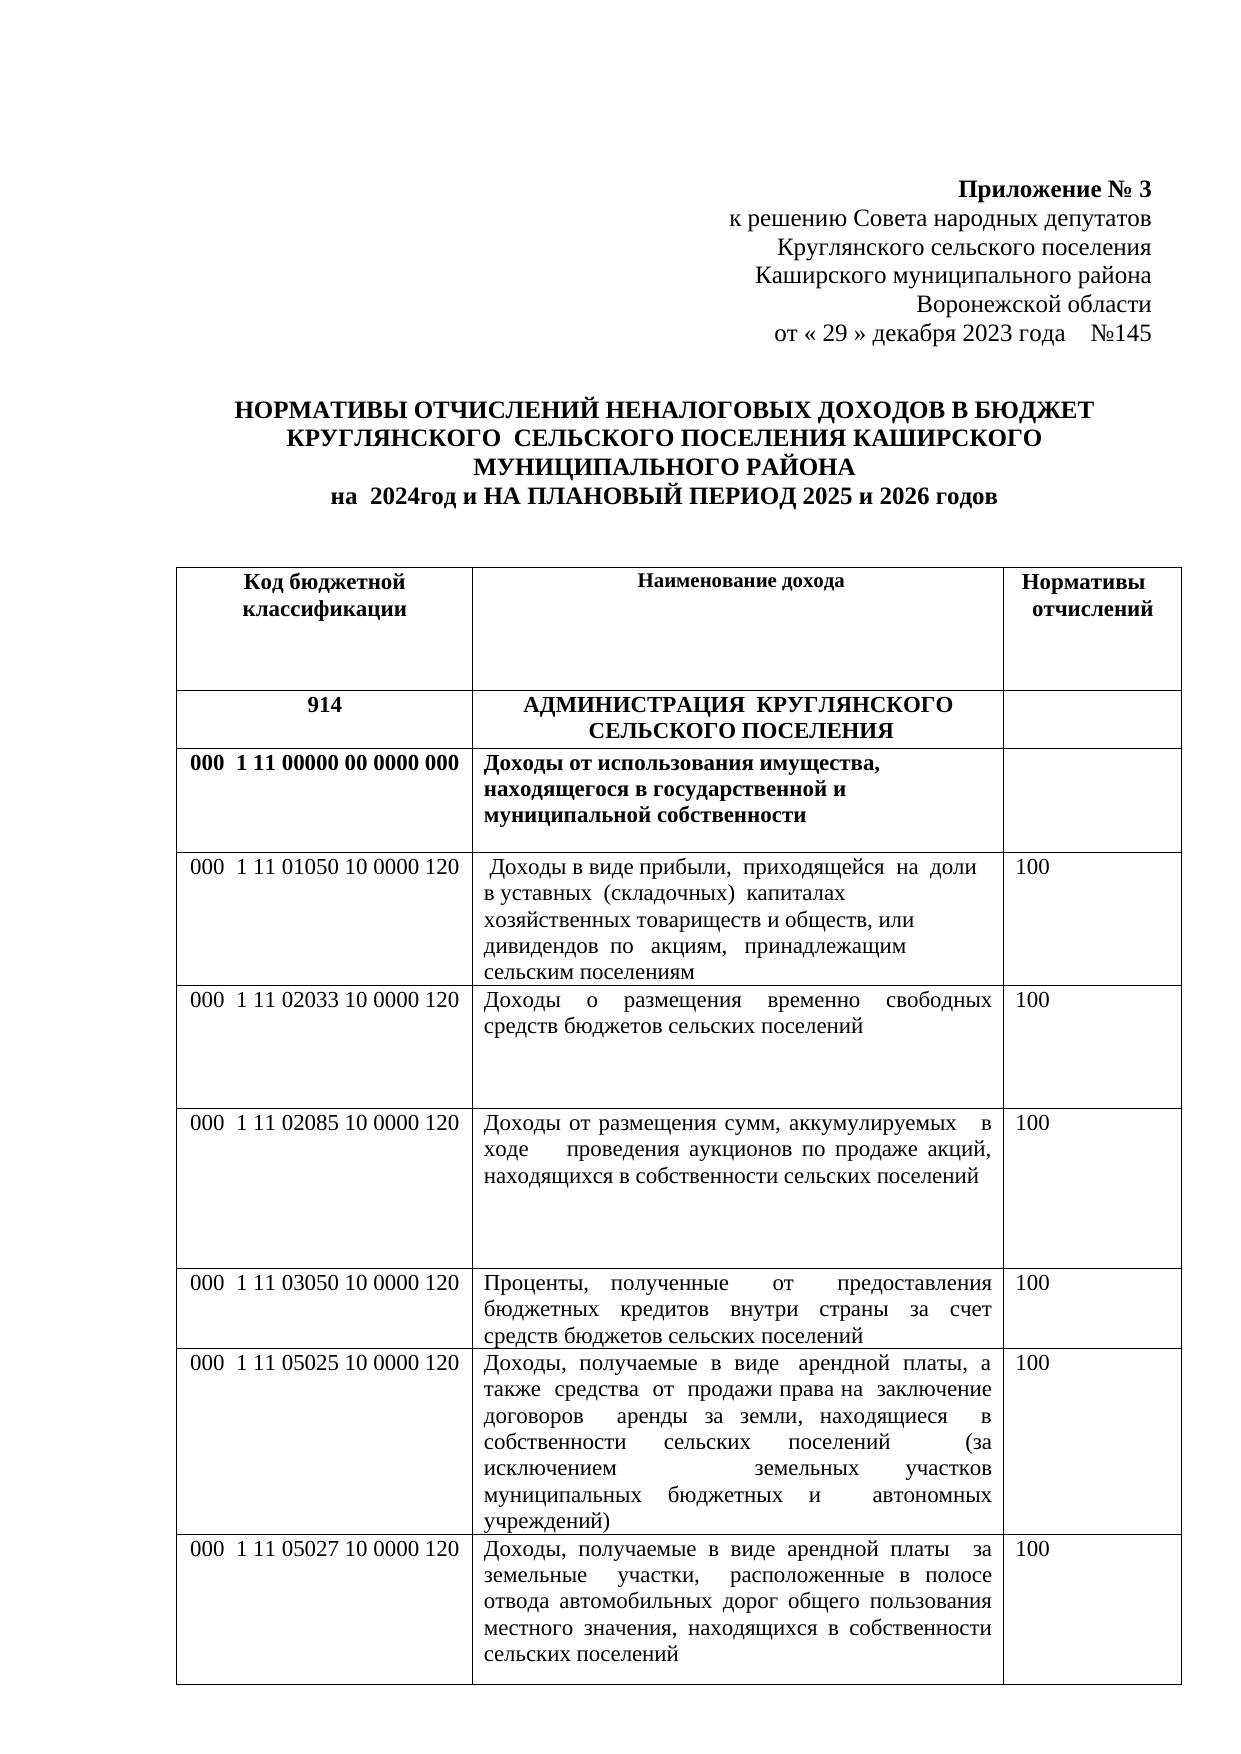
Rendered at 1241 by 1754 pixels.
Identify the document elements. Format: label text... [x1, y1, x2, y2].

table_cell Доходы, получаемые в виде арендной платы, а также средства от продажи права на заключение договоров аренды за земли, находящиеся в собственности сельских поселений (за исключением земельных участков муниципальных бюджетных и автономных учреждений) [473, 1349, 1003, 1533]
table_cell [1004, 691, 1181, 748]
table_cell 000 1 11 02033 10 0000 120 [177, 986, 472, 1108]
table_cell 100 [1004, 853, 1181, 985]
text от « 29 » декабря 2023 года №145 [177, 318, 1152, 347]
table_cell Доходы, получаемые в виде арендной платы за земельные участки, расположенные в полосе отвода автомобильных дорог общего пользования местного значения, находящихся в собственности сельских поселений [473, 1535, 1003, 1683]
table_cell 100 [1004, 1535, 1181, 1683]
table_cell 000 1 11 01050 10 0000 120 [177, 853, 472, 985]
text на 2024год и НА ПЛАНОВЫЙ ПЕРИОД 2025 и 2026 годов [177, 481, 1152, 510]
table_cell [1004, 749, 1181, 852]
table_cell 100 [1004, 1349, 1181, 1533]
table_header Код бюджетной классификации [177, 568, 472, 690]
table_cell Доходы от использования имущества, находящегося в государственной и муниципальной собственности [473, 749, 1003, 852]
table_cell 100 [1004, 1269, 1181, 1348]
text Воронежской области [177, 289, 1152, 318]
table_cell 000 1 11 02085 10 0000 120 [177, 1109, 472, 1268]
table_cell 100 [1004, 986, 1181, 1108]
table_header Наименование дохода [473, 568, 1003, 690]
table_cell 000 1 11 05025 10 0000 120 [177, 1349, 472, 1533]
text КРУГЛЯНСКОГО СЕЛЬСКОГО ПОСЕЛЕНИЯ КАШИРСКОГО [177, 423, 1152, 452]
table_cell 914 [177, 691, 472, 748]
table_cell АДМИНИСТРАЦИЯ КРУГЛЯНСКОГО СЕЛЬСКОГО ПОСЕЛЕНИЯ [473, 691, 1003, 748]
table_cell 000 1 11 03050 10 0000 120 [177, 1269, 472, 1348]
table_cell 100 [1004, 1109, 1181, 1268]
table_cell Доходы в виде прибыли, приходящейся на доли в уставных (складочных) капиталах хозяйственных товариществ и обществ, или дивидендов по акциям, принадлежащим сельским поселениям [473, 853, 1003, 985]
text Каширского муниципального района [177, 260, 1152, 289]
table_cell Доходы о размещения временно свободных средств бюджетов сельских поселений [473, 986, 1003, 1108]
text Приложение № 3 [767, 174, 1152, 203]
table_cell Проценты, полученные от предоставления бюджетных кредитов внутри страны за счет средств бюджетов сельских поселений [473, 1269, 1003, 1348]
table_header Нормативы отчислений [1004, 568, 1181, 690]
table_cell Доходы от размещения сумм, аккумулируемых в ходе проведения аукционов по продаже акций, находящихся в собственности сельских поселений [473, 1109, 1003, 1268]
table_cell 000 1 11 05027 10 0000 120 [177, 1535, 472, 1683]
table_cell 000 1 11 00000 00 0000 000 [177, 749, 472, 852]
text к решению Совета народных депутатов [177, 203, 1152, 232]
text НОРМАТИВЫ ОТЧИСЛЕНИЙ НЕНАЛОГОВЫХ ДОХОДОВ В БЮДЖЕТ [177, 395, 1152, 423]
text МУНИЦИПАЛЬНОГО РАЙОНА [177, 452, 1152, 481]
text Круглянского сельского поселения [177, 232, 1152, 260]
